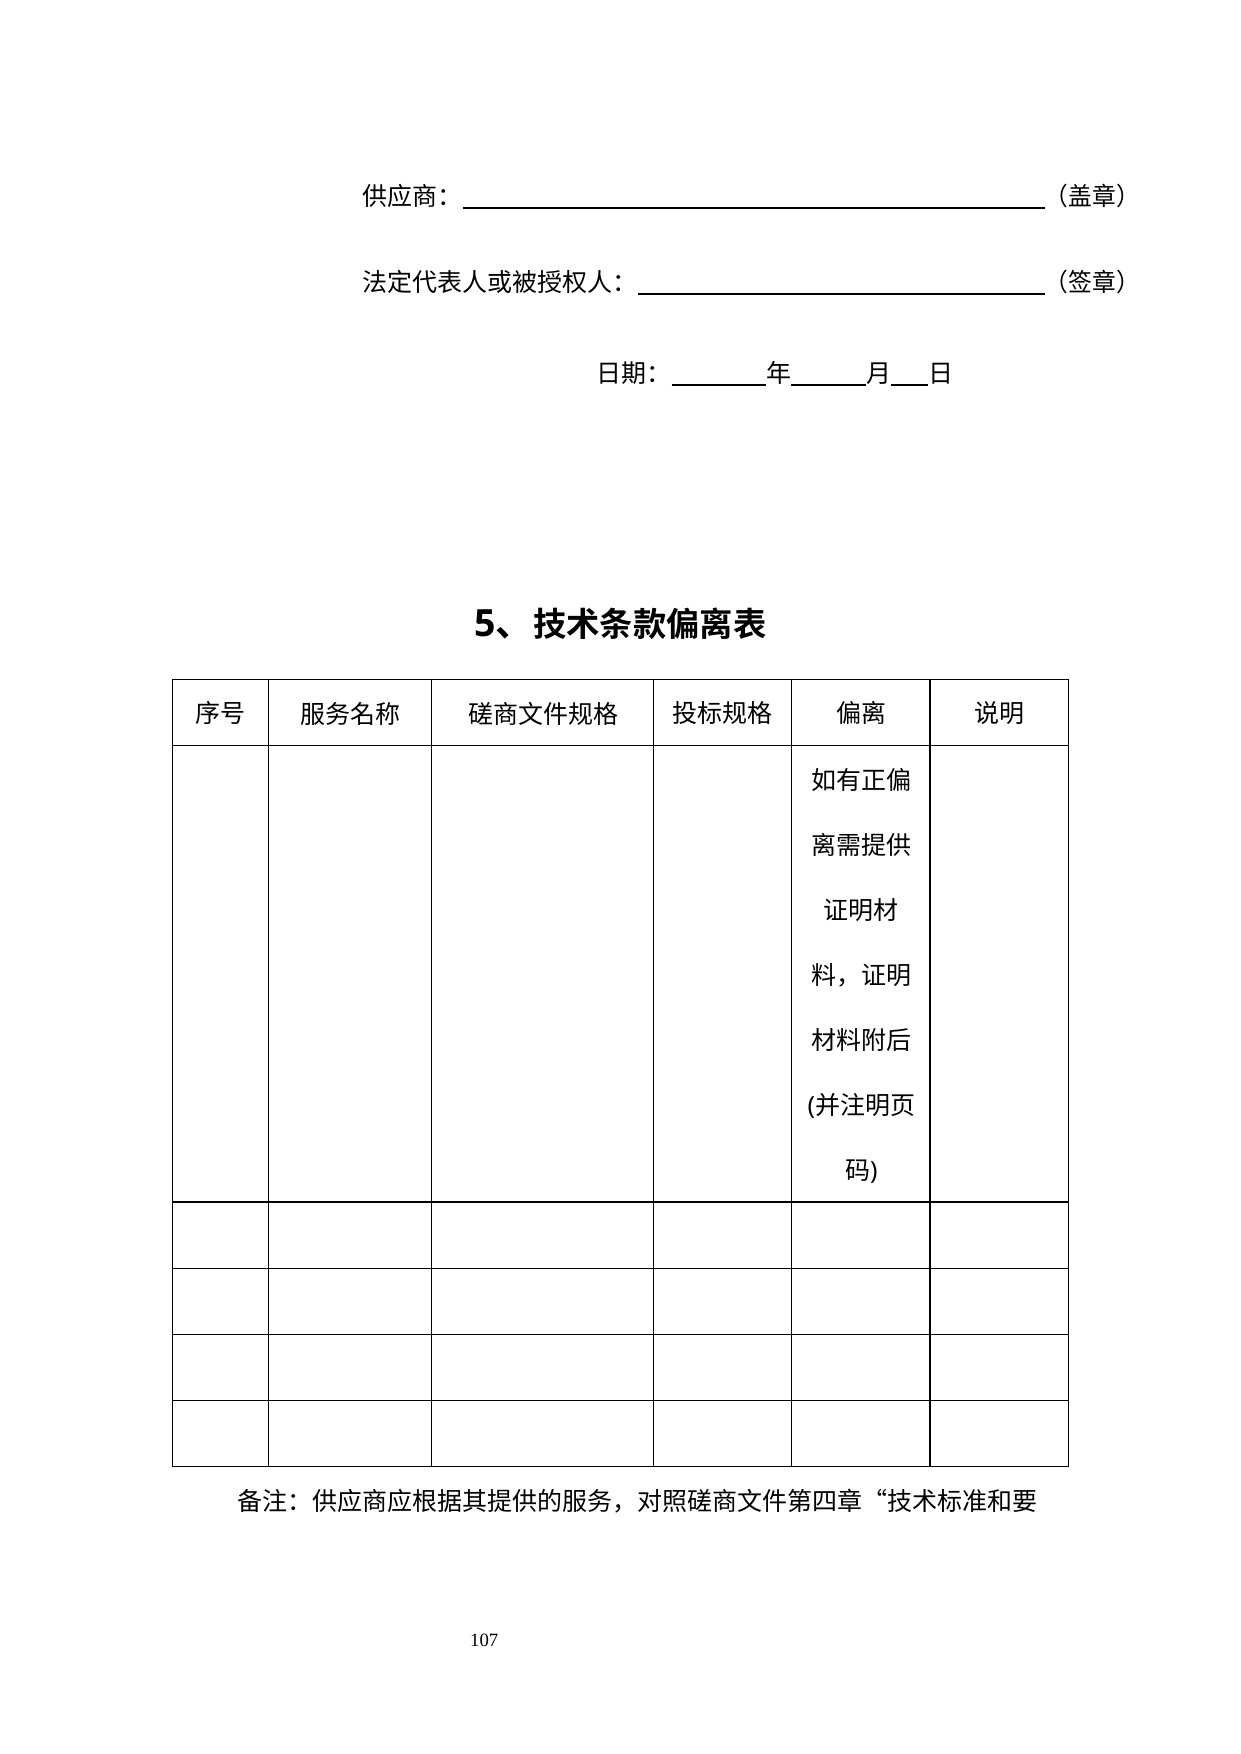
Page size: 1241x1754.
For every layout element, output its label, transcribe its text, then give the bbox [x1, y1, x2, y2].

table_cell [173, 1335, 268, 1399]
table_cell [432, 746, 653, 1201]
table_cell [931, 1401, 1068, 1466]
table_cell [173, 746, 268, 1201]
table_cell [792, 1203, 929, 1267]
table_cell 如有正偏离需提供证明材料，证明材料附后(并注明页码) [792, 746, 929, 1201]
table_cell [654, 1269, 791, 1333]
table_cell [432, 1335, 653, 1399]
table_cell [269, 1203, 431, 1267]
table_cell [173, 1401, 268, 1466]
table_cell [432, 1401, 653, 1466]
table_cell [654, 746, 791, 1201]
table_header 说明 [931, 680, 1068, 745]
table_cell [432, 1269, 653, 1333]
list 日期： 年 月 日 [597, 339, 1053, 404]
text 5、技术条款偏离表 [187, 587, 1053, 652]
table_cell [173, 1203, 268, 1267]
table_cell [654, 1335, 791, 1399]
table_header 序号 [173, 680, 268, 745]
table_cell [269, 1401, 431, 1466]
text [187, 1467, 1053, 1532]
table_cell [931, 1335, 1068, 1399]
table_cell [931, 1269, 1068, 1333]
table_cell [654, 1401, 791, 1466]
table_cell [654, 1203, 791, 1267]
table_header 服务名称 [269, 680, 431, 745]
table_cell [931, 1203, 1068, 1267]
list 法定代表人或被授权人： （签章） [362, 248, 1040, 313]
table_header 投标规格 [654, 680, 791, 745]
table_cell [269, 1269, 431, 1333]
table_cell [792, 1335, 929, 1399]
table_header 磋商文件规格 [432, 680, 653, 745]
table_cell [792, 1269, 929, 1333]
table_cell [792, 1401, 929, 1466]
table_header 偏离 [792, 680, 929, 745]
list 供应商： （盖章） [362, 162, 1040, 227]
table_cell [269, 1335, 431, 1399]
table_cell [432, 1203, 653, 1267]
table_cell [931, 746, 1068, 1201]
table_cell [269, 746, 431, 1201]
table_cell [173, 1269, 268, 1333]
